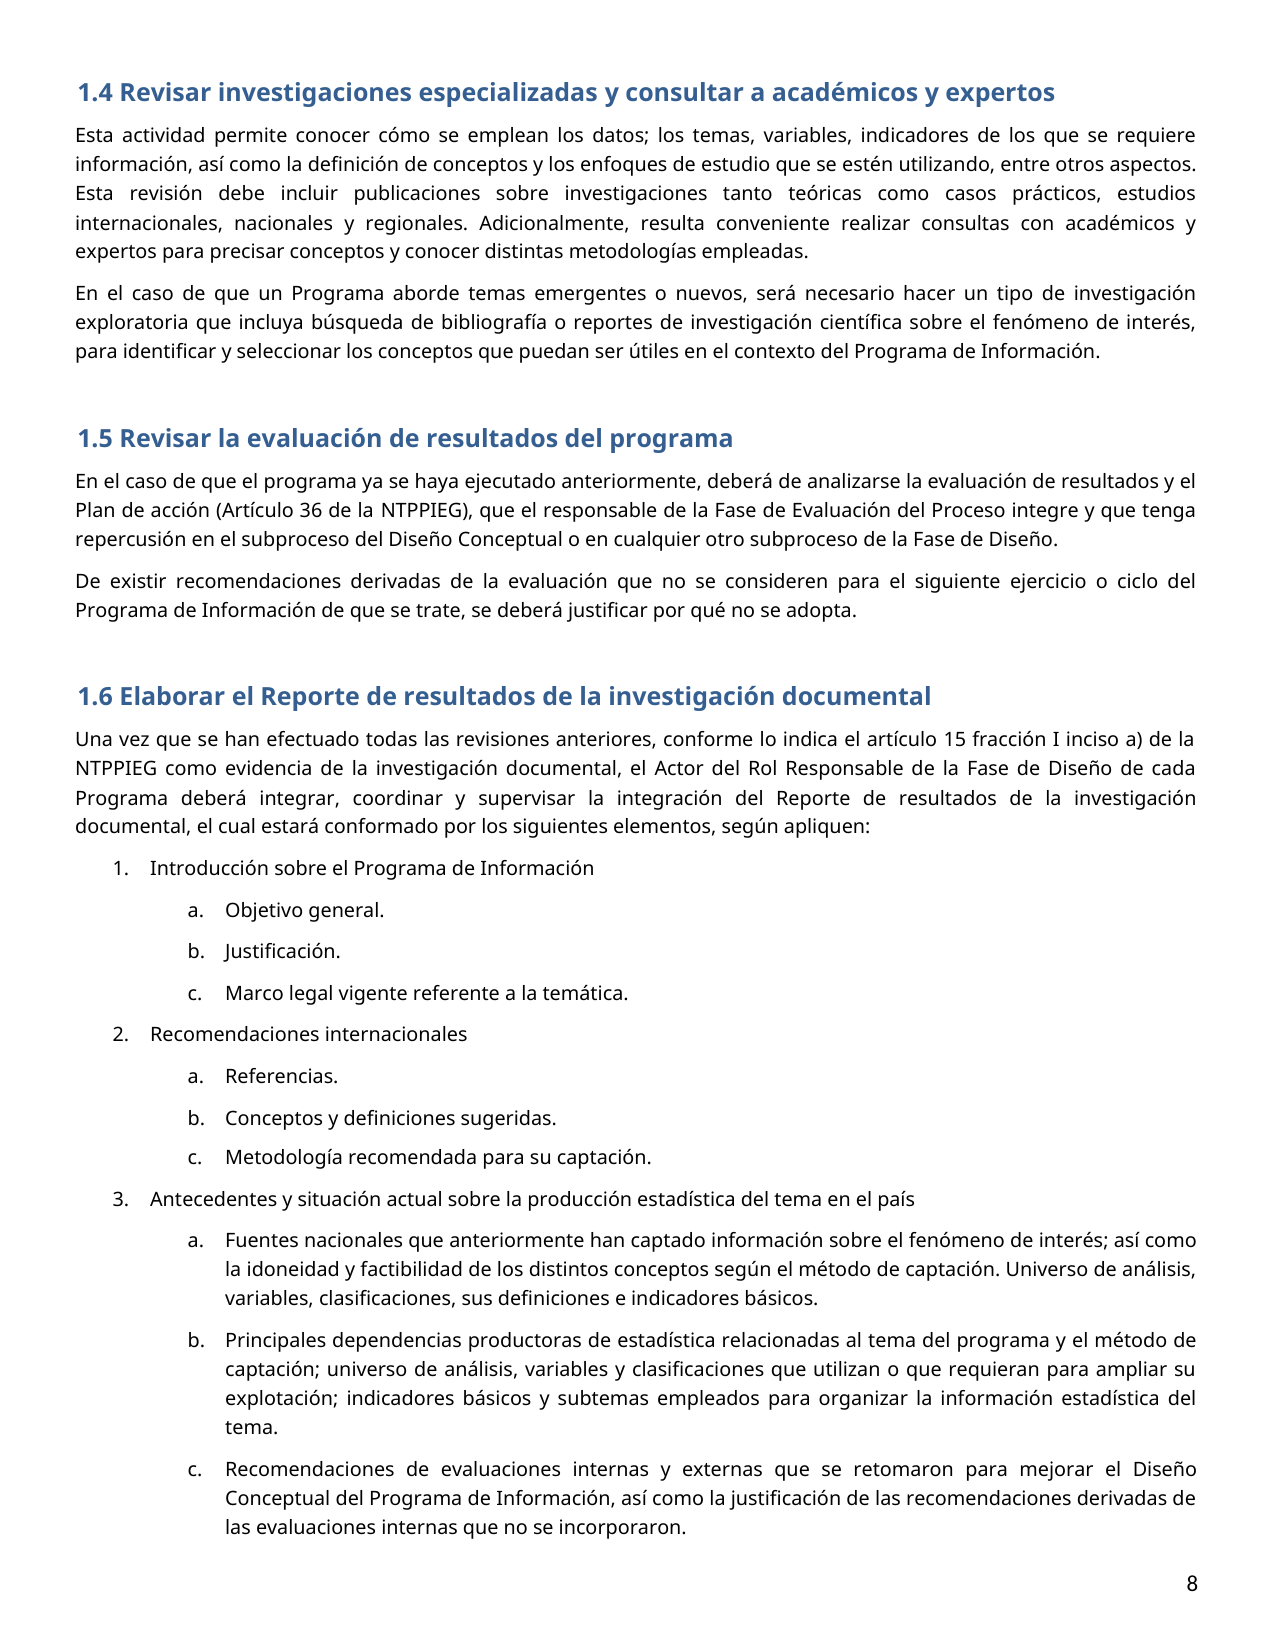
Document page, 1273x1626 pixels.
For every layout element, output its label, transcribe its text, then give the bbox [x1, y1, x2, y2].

text En el caso de que el programa ya se haya ejecutado anteriormente, deberá de analizarse la evaluación de resultados y el Plan de acción (Artículo 36 de la NTPPIEG), que el responsable de la Fase de Evaluación del Proceso integre y que tenga repercusión en el subproceso del Diseño Conceptual o en cualquier otro subproceso de la Fase de Diseño. [75, 467, 1198, 552]
text De existir recomendaciones derivadas de la evaluación que no se consideren para el siguiente ejercicio o ciclo del Programa de Información de que se trate, se deberá justificar por qué no se adopta. [75, 567, 1198, 623]
subtitle 1.4 Revisar investigaciones especializadas y consultar a académicos y expertos [77, 75, 1198, 109]
list Marco legal vigente referente a la temática. [187, 979, 1198, 1006]
list Recomendaciones internacionales [112, 1021, 1198, 1048]
list Justificación. [187, 937, 1198, 964]
list Principales dependencias productoras de estadística relacionadas al tema del programa y el método de captación; universo de análisis, variables y clasificaciones que utilizan o que requieran para ampliar su explotación; indicadores básicos y subtemas empleados para organizar la información estadística del tema. [187, 1326, 1198, 1440]
subtitle 1.6 Elaborar el Reporte de resultados de la investigación documental [77, 679, 1198, 713]
list Fuentes nacionales que anteriormente han captado información sobre el fenómeno de interés; así como la idoneidad y factibilidad de los distintos conceptos según el método de captación. Universo de análisis, variables, clasificaciones, sus definiciones e indicadores básicos. [187, 1226, 1198, 1311]
text Esta actividad permite conocer cómo se emplean los datos; los temas, variables, indicadores de los que se requiere información, así como la definición de conceptos y los enfoques de estudio que se estén utilizando, entre otros aspectos. Esta revisión debe incluir publicaciones sobre investigaciones tanto teóricas como casos prácticos, estudios internacionales, nacionales y regionales. Adicionalmente, resulta conveniente realizar consultas con académicos y expertos para precisar conceptos y conocer distintas metodologías empleadas. [75, 122, 1198, 265]
list Introducción sobre el Programa de Información [112, 854, 1198, 881]
subtitle 1.5 Revisar la evaluación de resultados del programa [77, 421, 1198, 455]
list Recomendaciones de evaluaciones internas y externas que se retomaron para mejorar el Diseño Conceptual del Programa de Información, así como la justificación de las recomendaciones derivadas de las evaluaciones internas que no se incorporaron. [187, 1455, 1198, 1540]
list Metodología recomendada para su captación. [187, 1143, 1198, 1170]
text En el caso de que un Programa aborde temas emergentes o nuevos, será necesario hacer un tipo de investigación exploratoria que incluya búsqueda de bibliografía o reportes de investigación científica sobre el fenómeno de interés, para identificar y seleccionar los conceptos que puedan ser útiles en el contexto del Programa de Información. [75, 279, 1198, 364]
list Referencias. [187, 1062, 1198, 1089]
list Antecedentes y situación actual sobre la producción estadística del tema en el país [112, 1185, 1198, 1212]
text Una vez que se han efectuado todas las revisiones anteriores, conforme lo indica el artículo 15 fracción I inciso a) de la NTPPIEG como evidencia de la investigación documental, el Actor del Rol Responsable de la Fase de Diseño de cada Programa deberá integrar, coordinar y supervisar la integración del Reporte de resultados de la investigación documental, el cual estará conformado por los siguientes elementos, según apliquen: [75, 726, 1198, 840]
list Conceptos y definiciones sugeridas. [187, 1104, 1198, 1131]
list Objetivo general. [187, 896, 1198, 923]
